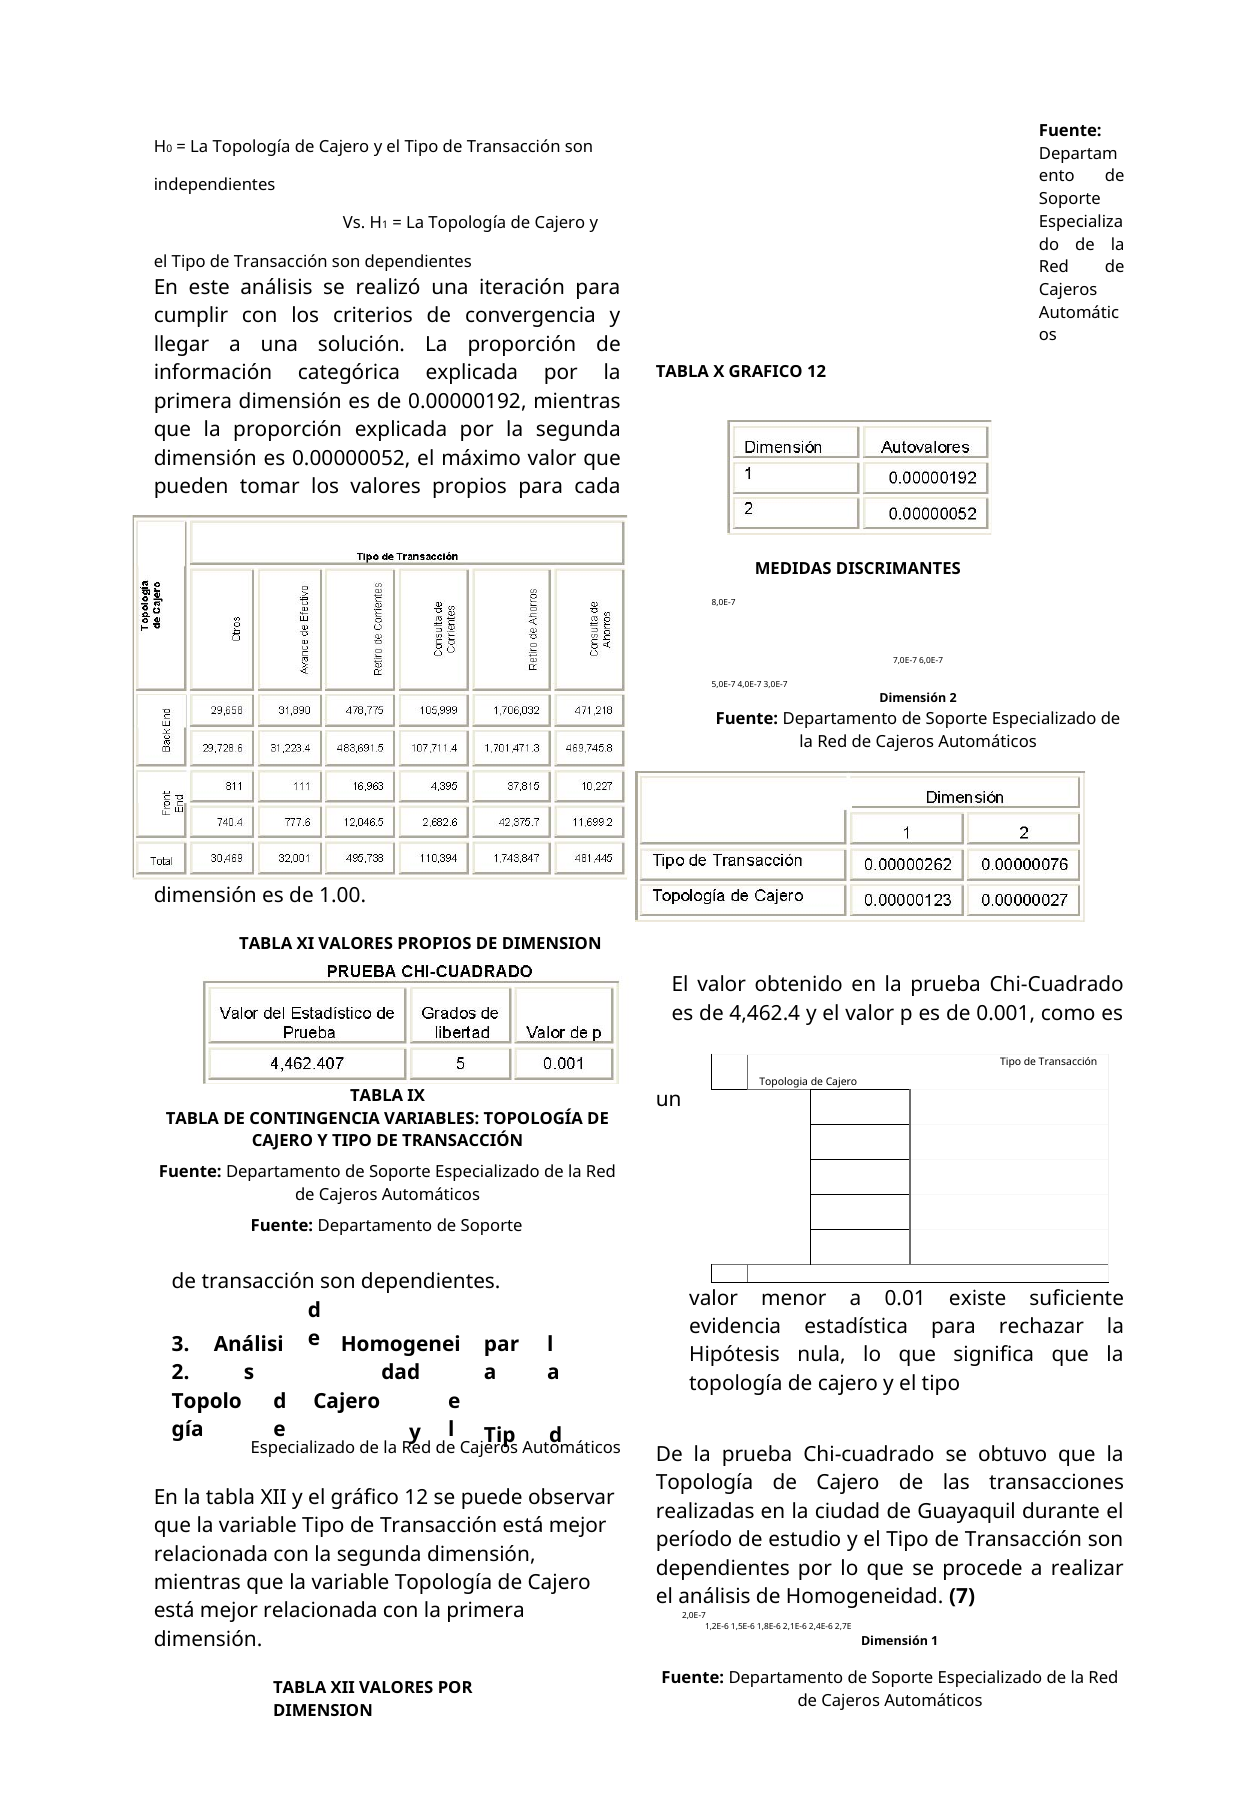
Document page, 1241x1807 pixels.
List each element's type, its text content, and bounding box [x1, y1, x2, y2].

text En la tabla XII y el gráfico 12 se puede observar que la variable Tipo de Transacción está mejor relacionada con la segunda dimensión, mientras que la variable Topología de Cajero está mejor relacionada con la primera dimensión. [153, 1482, 621, 1652]
text Fuente: Departamento de Soporte Especializado de la Red de Cajeros Automáticos [1039, 119, 1124, 346]
text En este análisis se realizó una iteración para cumplir con los criterios de convergencia y llegar a una solución. La proporción de información categórica explicada por la primera dimensión es de 0.00000192, mientras que la proporción explicada por la segunda dimensión es 0.00000052, el máximo valor que pueden tomar los valores propios para cada dimensión es de 1.00. [153, 272, 621, 515]
text Vs. H1 = La Topología de Cajero y el Tipo de Transacción son dependientes [153, 195, 606, 272]
picture [132, 515, 628, 880]
text Fuente: Departamento de Soporte Especializado de la Red de Cajeros Automáticos [250, 1214, 621, 1458]
text 7,0E-7 6,0E-7 [656, 641, 1124, 665]
text TABLA XI VALORES PROPIOS DE DIMENSION [239, 932, 621, 954]
text De la prueba Chi-cuadrado se obtuvo que la Topología de Cajero de las transacciones realizadas en la ciudad de Guayaquil durante el período de estudio y el Tipo de Transacción son dependientes por lo que se procede a realizar el análisis de Homogeneidad. (7) [656, 1439, 1124, 1609]
text Fuente: Departamento de Soporte Especializado de la Red de Cajeros Automáticos [153, 1160, 621, 1206]
text Dimensión 2 [656, 689, 1124, 707]
text TABLA DE CONTINGENCIA VARIABLES: TOPOLOGÍA DE CAJERO Y TIPO DE TRANSACCIÓN [153, 1106, 621, 1152]
picture [727, 420, 992, 535]
picture [635, 771, 1086, 922]
text 5,0E-7 4,0E-7 3,0E-7 [656, 665, 1124, 689]
text Fuente: Departamento de Soporte Especializado de [656, 707, 1124, 729]
text El valor obtenido en la prueba Chi-Cuadrado es de 4,462.4 y el valor p es de 0.001, como es un valor menor a 0.01 existe suficiente evidencia estadística para rechazar la Hipótesis nula, lo que significa que la topología de cajero y el tipo [656, 799, 1124, 1396]
text TABLA X GRAFICO 12 [656, 359, 1124, 382]
picture [172, 965, 641, 1084]
text Fuente: Departamento de Soporte Especializado de la Red de Cajeros Automáticos [656, 1666, 1124, 1712]
text H0 = La Topología de Cajero y el Tipo de Transacción son independientes [153, 119, 606, 195]
text TABLA XII VALORES POR DIMENSION [273, 1676, 555, 1721]
text la Red de Cajeros Automáticos [656, 729, 1124, 752]
text Dimensión 1 [861, 1632, 1124, 1649]
